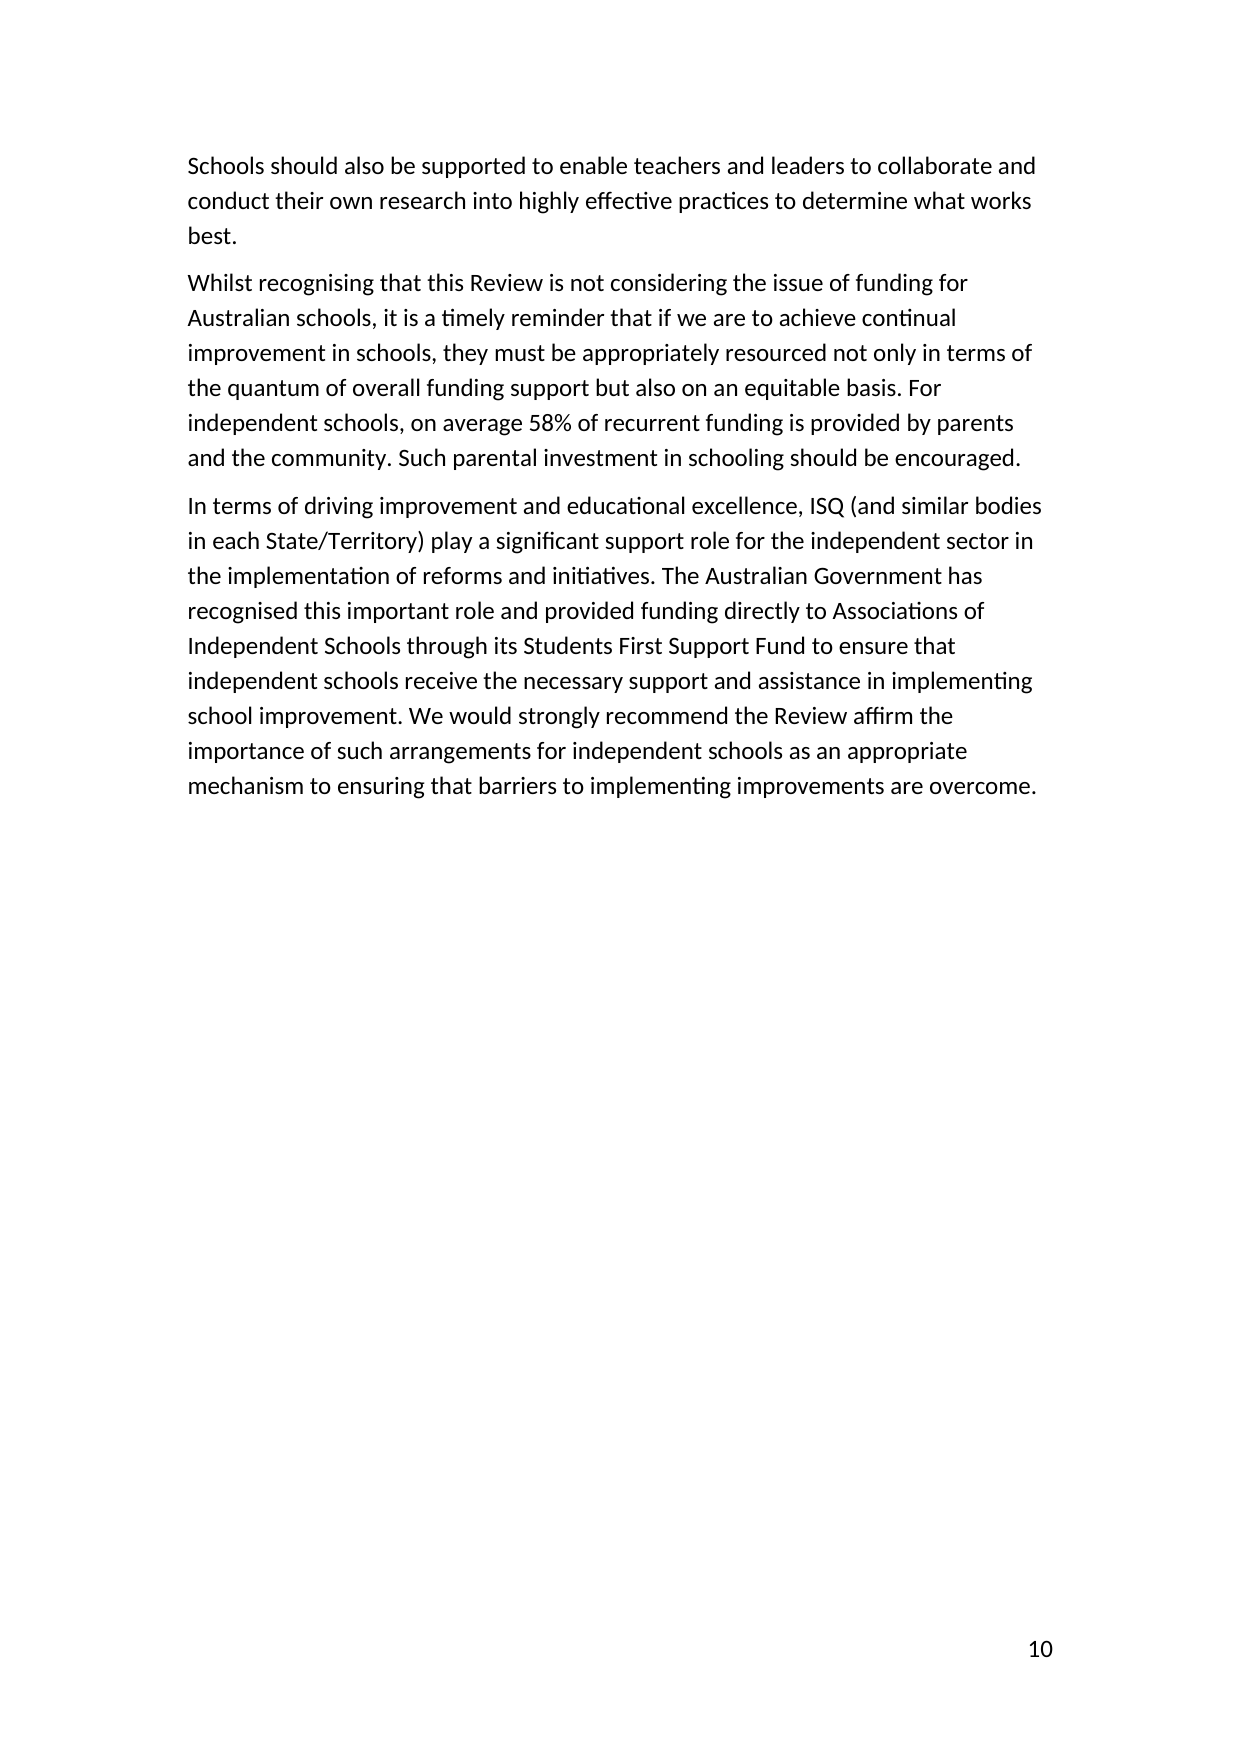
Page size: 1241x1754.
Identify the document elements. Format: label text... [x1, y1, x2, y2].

text In terms of driving improvement and educational excellence, ISQ (and similar bodies in each State/Territory) play a significant support role for the independent sector in the implementation of reforms and initiatives. The Australian Government has recognised this important role and provided funding directly to Associations of Independent Schools through its Students First Support Fund to ensure that independent schools receive the necessary support and assistance in implementing school improvement. We would strongly recommend the Review affirm the importance of such arrangements for independent schools as an appropriate mechanism to ensuring that barriers to implementing improvements are overcome. [187, 490, 1053, 801]
text Whilst recognising that this Review is not considering the issue of funding for Australian schools, it is a timely reminder that if we are to achieve continual improvement in schools, they must be appropriately resourced not only in terms of the quantum of overall funding support but also on an equitable basis. For independent schools, on average 58% of recurrent funding is provided by parents and the community. Such parental investment in schooling should be encouraged. [187, 267, 1053, 473]
text Schools should also be supported to enable teachers and leaders to collaborate and conduct their own research into highly effective practices to determine what works best. [187, 150, 1053, 251]
